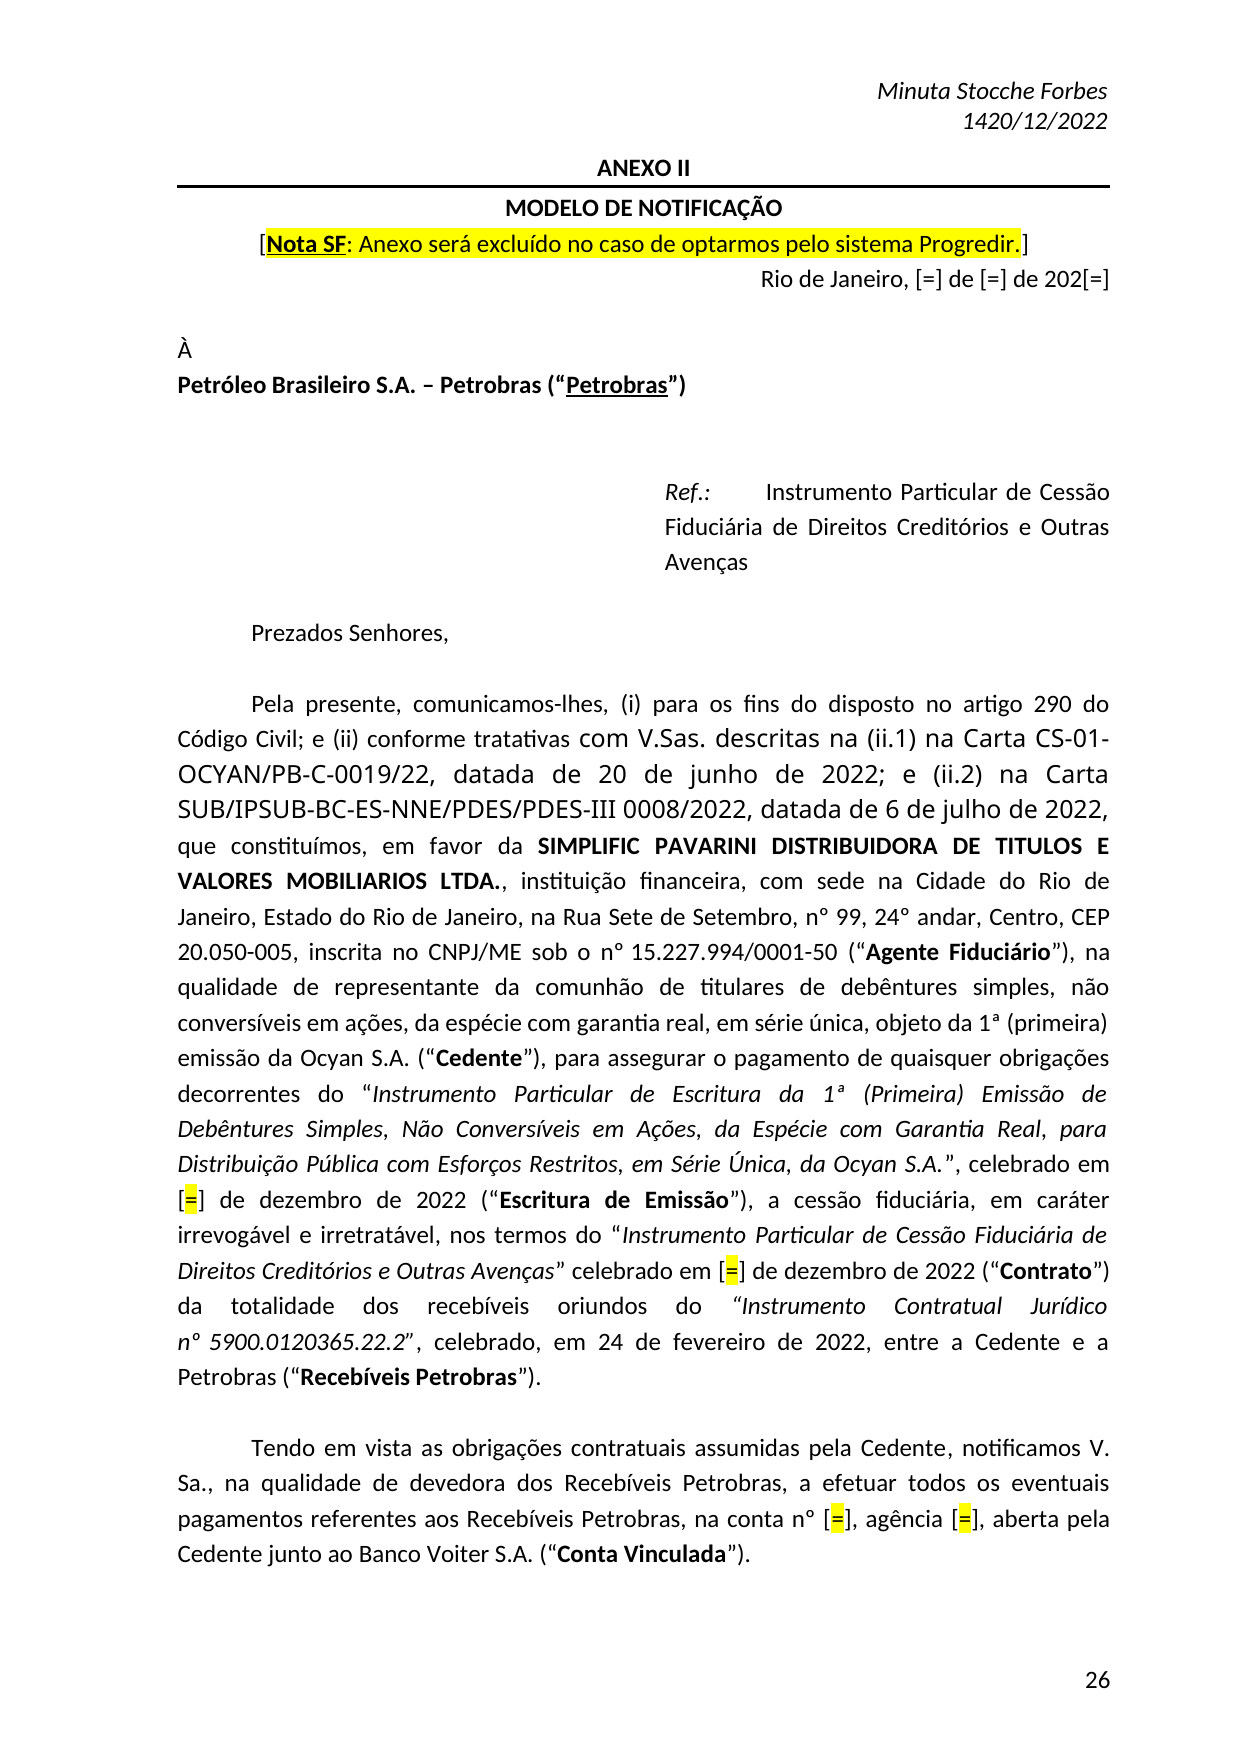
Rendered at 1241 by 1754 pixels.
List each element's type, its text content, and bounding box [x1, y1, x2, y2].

text À [177, 330, 1110, 365]
text Pela presente, comunicamos-lhes, (i) para os fins do disposto no artigo 290 do Código Civil; e (ii) conforme tratativas com V.Sas. descritas na (ii.1) na Carta CS-01-OCYAN/PB-C-0019/22, datada de 20 de junho de 2022; e (ii.2) na Carta SUB/IPSUB-BC-ES-NNE/PDES/PDES-III 0008/2022, datada de 6 de julho de 2022, que constituímos, em favor da SIMPLIFIC PAVARINI DISTRIBUIDORA DE TITULOS E VALORES MOBILIARIOS LTDA., instituição financeira, com sede na Cidade do Rio de Janeiro, Estado do Rio de Janeiro, na Rua Sete de Setembro, nº 99, 24º andar, Centro, CEP 20.050-005, inscrita no CNPJ/ME sob o nº 15.227.994/0001-50 (“Agente Fiduciário”), na qualidade de representante da comunhão de titulares de debêntures simples, não conversíveis em ações, da espécie com garantia real, em série única, objeto da 1ª (primeira) emissão da Ocyan S.A. (“Cedente”), para assegurar o pagamento de quaisquer obrigações decorrentes do “Instrumento Particular de Escritura da 1ª (Primeira) Emissão de Debêntures Simples, Não Conversíveis em Ações, da Espécie com Garantia Real, para Distribuição Pública com Esforços Restritos, em Série Única, da Ocyan S.A.”, celebrado em [=] de dezembro de 2022 (“Escritura de Emissão”), a cessão fiduciária, em caráter irrevogável e irretratável, nos termos do “Instrumento Particular de Cessão Fiduciária de Direitos Creditórios e Outras Avenças” celebrado em [=] de dezembro de 2022 (“Contrato”) da totalidade dos recebíveis oriundos do “Instrumento Contratual Jurídico nº 5900.0120365.22.2”, celebrado, em 24 de fevereiro de 2022, entre a Cedente e a Petrobras (“Recebíveis Petrobras”). [177, 684, 1110, 1392]
text Tendo em vista as obrigações contratuais assumidas pela Cedente, notificamos V. Sa., na qualidade de devedora dos Recebíveis Petrobras, a efetuar todos os eventuais pagamentos referentes aos Recebíveis Petrobras, na conta nº [=], agência [=], aberta pela Cedente junto ao Banco Voiter S.A. (“Conta Vinculada”). [177, 1428, 1110, 1569]
text Prezados Senhores, [177, 613, 1110, 649]
text Petróleo Brasileiro S.A. – Petrobras (“Petrobras”) [177, 365, 1110, 401]
text [Nota SF: Anexo será excluído no caso de optarmos pelo sistema Progredir.] [177, 224, 1110, 259]
text Ref.: Instrumento Particular de Cessão Fiduciária de Direitos Creditórios e Outras Avenças [664, 472, 1110, 578]
text Rio de Janeiro, [=] de [=] de 202[=] [177, 259, 1110, 294]
text MODELO DE NOTIFICAÇÃO [177, 188, 1110, 224]
text ANEXO II [177, 148, 1110, 185]
